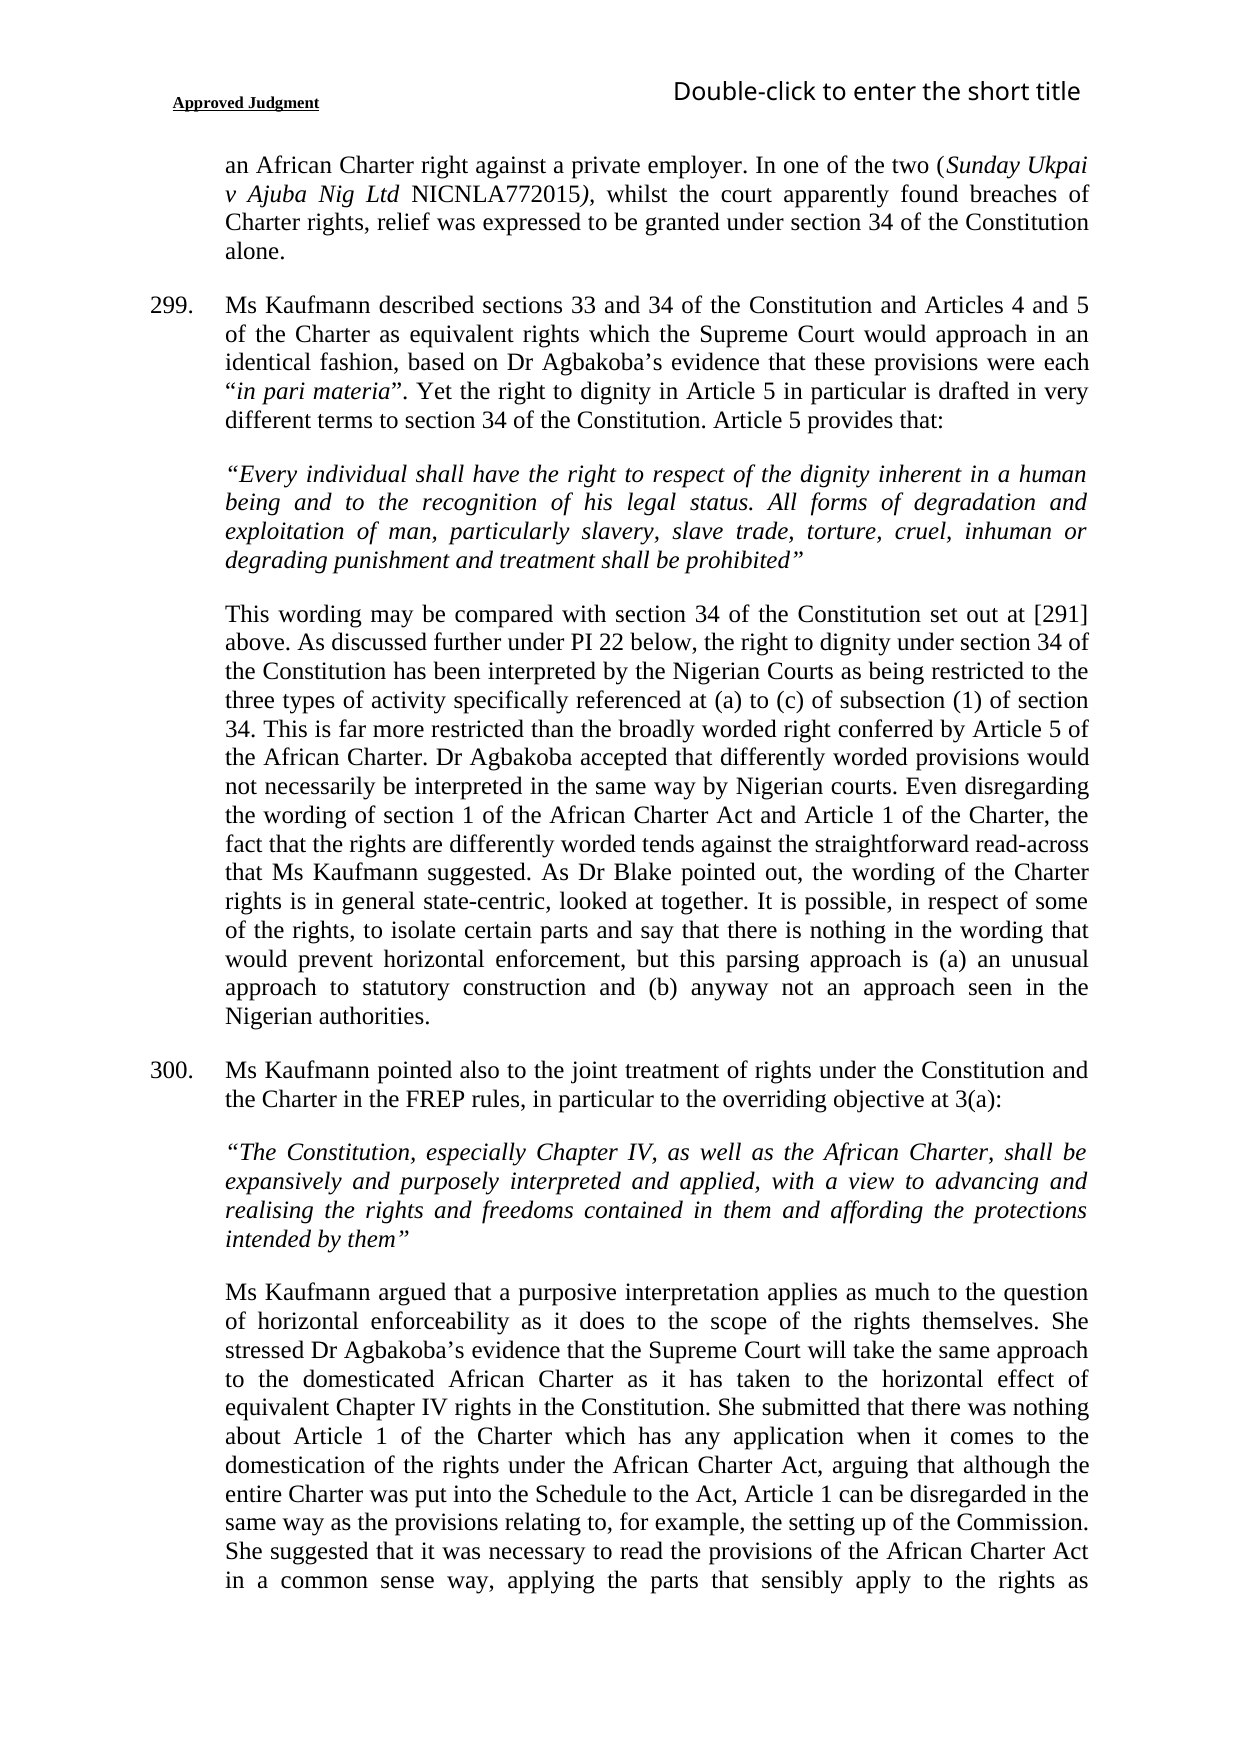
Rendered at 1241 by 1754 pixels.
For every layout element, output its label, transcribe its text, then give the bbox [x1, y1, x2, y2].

list “The Constitution, especially Chapter IV, as well as the African Charter, shall be expansively and purposely interpreted and applied, with a view to advancing and realising the rights and freedoms contained in them and affording the protections intended by them” [225, 1137, 1090, 1252]
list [225, 1277, 1090, 1594]
list This wording may be compared with section 34 of the Constitution set out at [291] above. As discussed further under PI 22 below, the right to dignity under section 34 of the Constitution has been interpreted by the Nigerian Courts as being restricted to the three types of activity specifically referenced at (a) to (c) of subsection (1) of section 34. This is far more restricted than the broadly worded right conferred by Article 5 of the African Charter. Dr Agbakoba accepted that differently worded provisions would not necessarily be interpreted in the same way by Nigerian courts. Even disregarding the wording of section 1 of the African Charter Act and Article 1 of the Charter, the fact that the rights are differently worded tends against the straightforward read-across that Ms Kaufmann suggested. As Dr Blake pointed out, the wording of the Charter rights is in general state-centric, looked at together. It is possible, in respect of some of the rights, to isolate certain parts and say that there is nothing in the wording that would prevent horizontal enforcement, but this parsing approach is (a) an unusual approach to statutory construction and (b) anyway not an approach seen in the Nigerian authorities. [225, 599, 1090, 1030]
text Ms Kaufmann described sections 33 and 34 of the Constitution and Articles 4 and 5 of the Charter as equivalent rights which the Supreme Court would approach in an identical fashion, based on Dr Agbakoba’s evidence that these provisions were each “in pari materia”. Yet the right to dignity in Article 5 in particular is drafted in very different terms to section 34 of the Constitution. Article 5 provides that: [150, 290, 1090, 434]
text Ms Kaufmann pointed also to the joint treatment of rights under the Constitution and the Charter in the FREP rules, in particular to the overriding objective at 3(a): [150, 1055, 1090, 1112]
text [150, 150, 1090, 265]
list “Every individual shall have the right to respect of the dignity inherent in a human being and to the recognition of his legal status. All forms of degradation and exploitation of man, particularly slavery, slave trade, torture, cruel, inhuman or degrading punishment and treatment shall be prohibited” [225, 459, 1090, 574]
